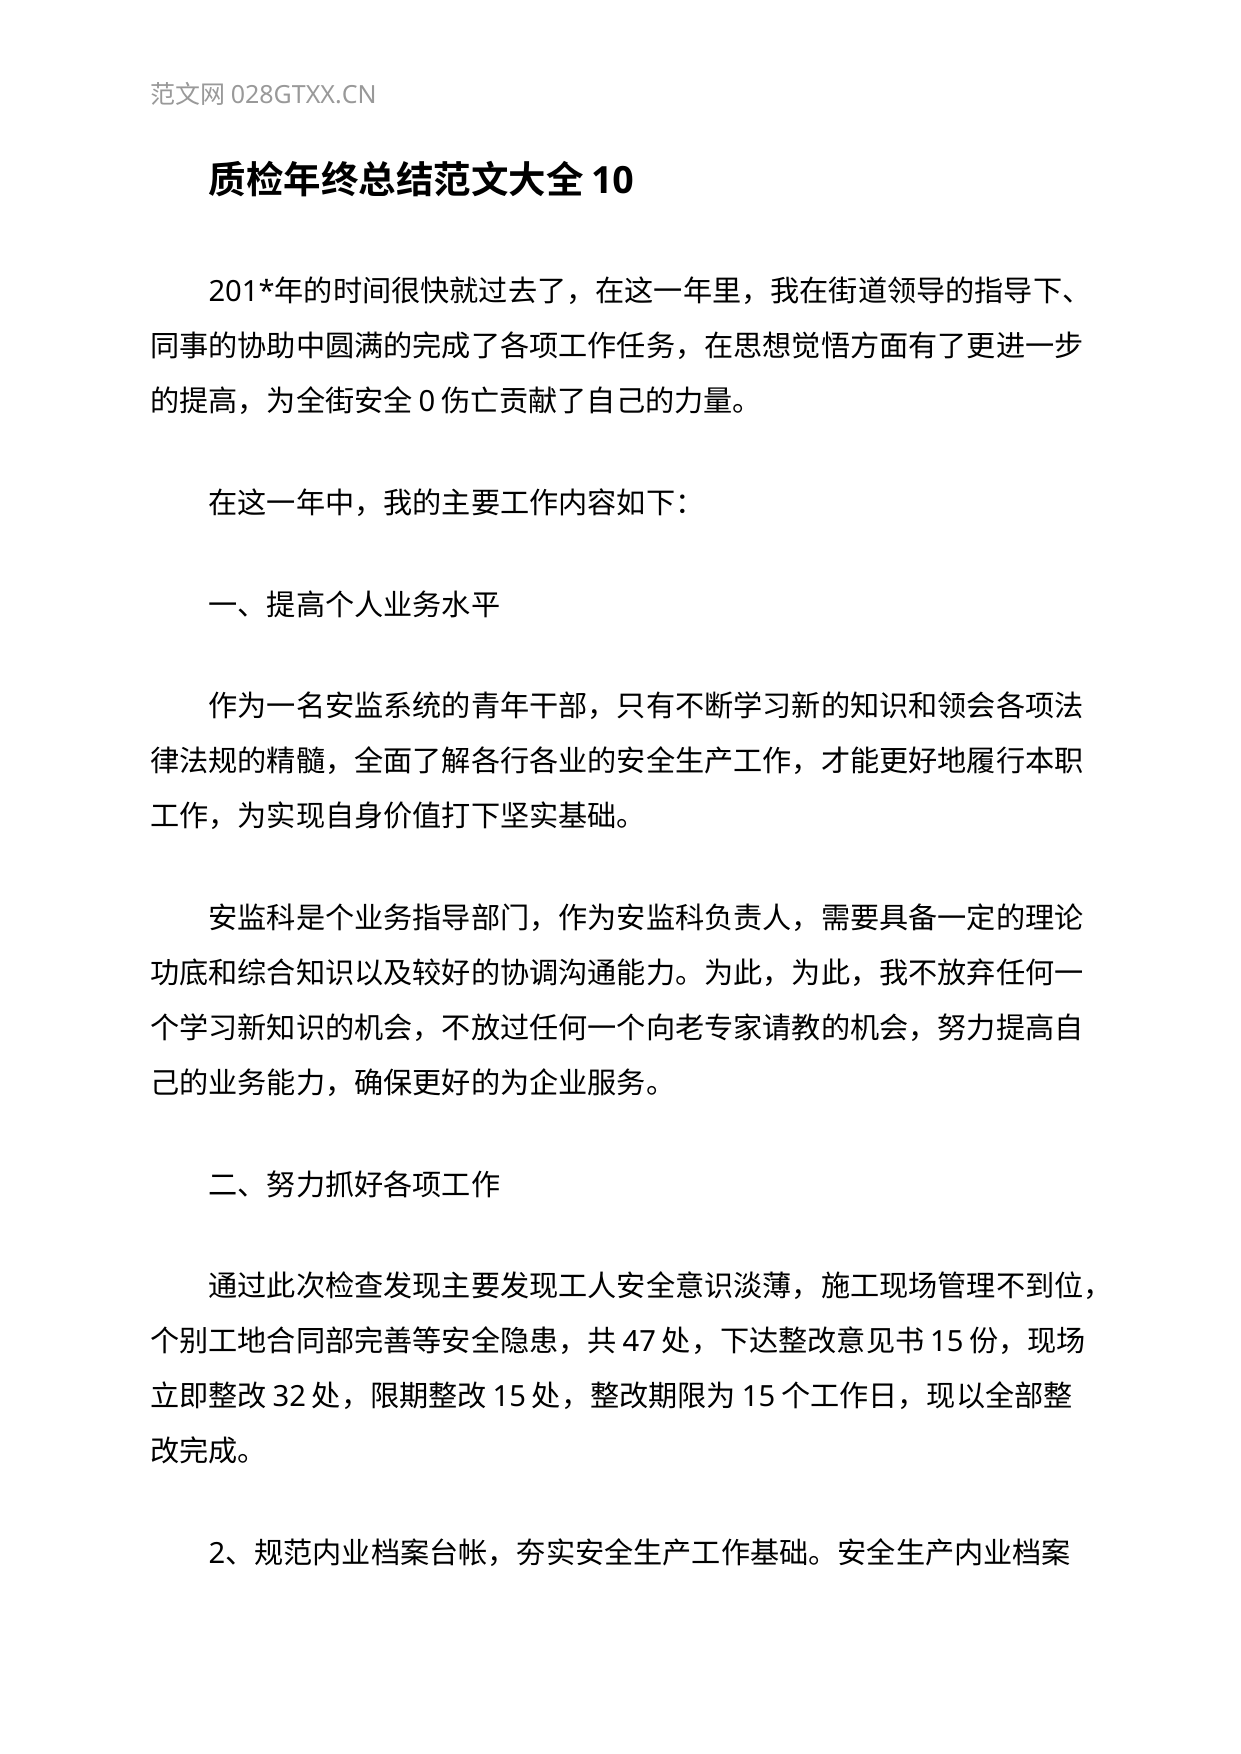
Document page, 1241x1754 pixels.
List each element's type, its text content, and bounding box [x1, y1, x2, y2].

text 作为一名安监系统的青年干部，只有不断学习新的知识和领会各项法律法规的精髓，全面了解各行各业的安全生产工作，才能更好地履行本职工作，为实现自身价值打下坚实基础。 [150, 683, 1090, 835]
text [150, 1529, 1090, 1572]
text 二、努力抓好各项工作 [150, 1161, 1090, 1203]
text 通过此次检查发现主要发现工人安全意识淡薄，施工现场管理不到位，个别工地合同部完善等安全隐患，共47处，下达整改意见书15份，现场立即整改32处，限期整改15处，整改期限为15个工作日，现以全部整改完成。 [150, 1263, 1090, 1470]
text 在这一年中，我的主要工作内容如下： [150, 479, 1090, 522]
text 201*年的时间很快就过去了，在这一年里，我在街道领导的指导下、同事的协助中圆满的完成了各项工作任务，在思想觉悟方面有了更进一步的提高，为全街安全0伤亡贡献了自己的力量。 [150, 268, 1090, 420]
text 质检年终总结范文大全10 [150, 150, 1090, 204]
text 一、提高个人业务水平 [150, 581, 1090, 623]
text 安监科是个业务指导部门，作为安监科负责人，需要具备一定的理论功底和综合知识以及较好的协调沟通能力。为此，为此，我不放弃任何一个学习新知识的机会，不放过任何一个向老专家请教的机会，努力提高自己的业务能力，确保更好的为企业服务。 [150, 894, 1090, 1102]
